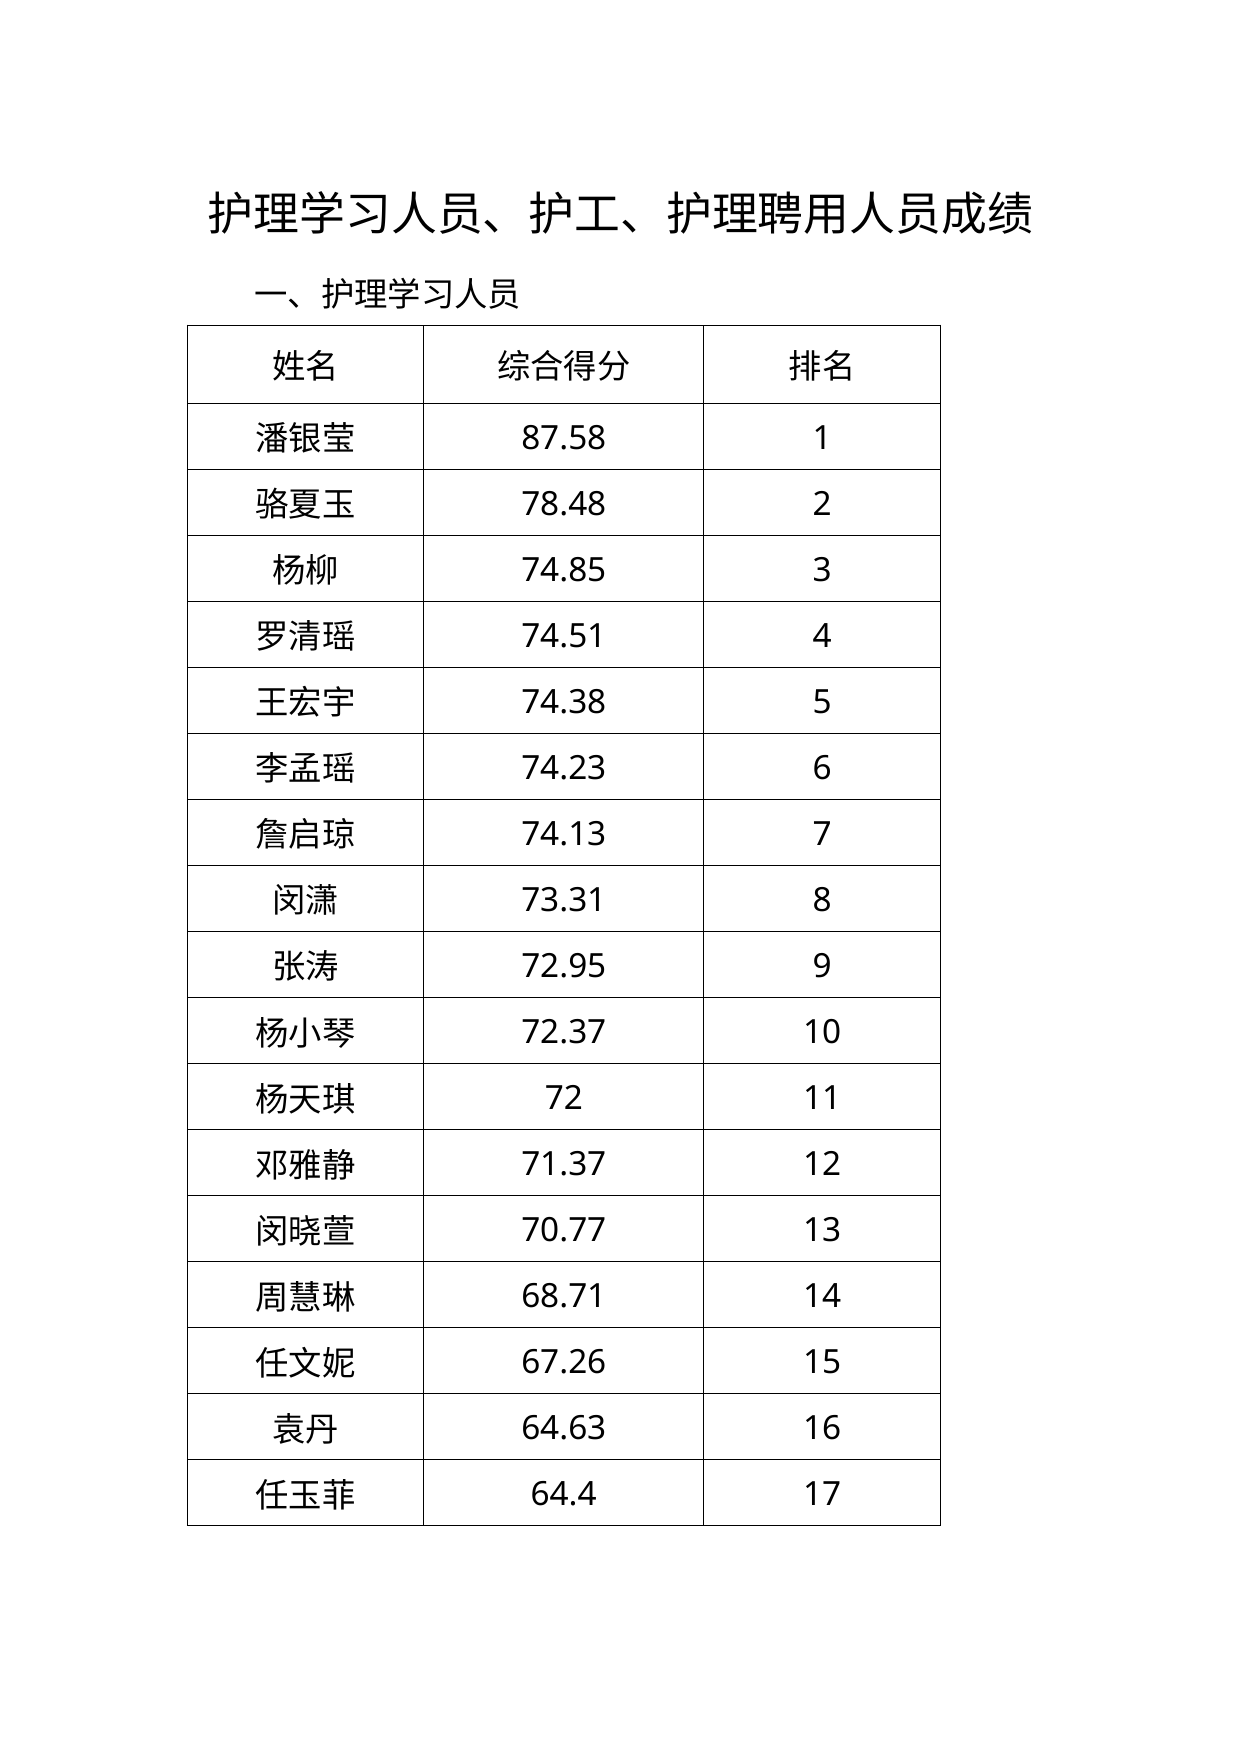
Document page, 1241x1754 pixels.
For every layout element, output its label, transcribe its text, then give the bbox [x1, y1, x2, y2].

table_cell 4 [704, 602, 940, 667]
table_cell 74.38 [424, 668, 703, 733]
table_cell 2 [704, 470, 940, 535]
table_cell 闵晓萱 [188, 1196, 423, 1261]
table_cell 詹启琼 [188, 800, 423, 865]
table_cell 骆夏玉 [188, 470, 423, 535]
text 护理学习人员、护工、护理聘用人员成绩 [187, 162, 1053, 259]
table_cell 王宏宇 [188, 668, 423, 733]
text 一、护理学习人员 [187, 259, 1053, 324]
table_cell 72 [424, 1064, 703, 1129]
table_cell 11 [704, 1064, 940, 1129]
table_cell 70.77 [424, 1196, 703, 1261]
table_header 综合得分 [424, 326, 703, 403]
table_cell 74.23 [424, 734, 703, 799]
table_cell 74.51 [424, 602, 703, 667]
table_header 姓名 [188, 326, 423, 403]
table_cell 64.4 [424, 1460, 703, 1525]
table_cell 15 [704, 1328, 940, 1393]
table_cell 10 [704, 998, 940, 1063]
table_cell 78.48 [424, 470, 703, 535]
table_cell 64.63 [424, 1394, 703, 1459]
table_cell 任玉菲 [188, 1460, 423, 1525]
table_cell 17 [704, 1460, 940, 1525]
table_cell 16 [704, 1394, 940, 1459]
table_cell 72.37 [424, 998, 703, 1063]
table_cell 9 [704, 932, 940, 997]
table_cell 任文妮 [188, 1328, 423, 1393]
table_cell 杨小琴 [188, 998, 423, 1063]
table_cell 87.58 [424, 404, 703, 469]
table_cell 潘银莹 [188, 404, 423, 469]
table_cell 74.85 [424, 536, 703, 601]
table_cell 杨天琪 [188, 1064, 423, 1129]
table_header 排名 [704, 326, 940, 403]
table_cell 5 [704, 668, 940, 733]
table_cell 杨柳 [188, 536, 423, 601]
table_cell 72.95 [424, 932, 703, 997]
table_cell 68.71 [424, 1262, 703, 1327]
table_cell 袁丹 [188, 1394, 423, 1459]
table_cell 周慧琳 [188, 1262, 423, 1327]
table_cell 李孟瑶 [188, 734, 423, 799]
table_cell 13 [704, 1196, 940, 1261]
table_cell 14 [704, 1262, 940, 1327]
table_cell 张涛 [188, 932, 423, 997]
table_cell 71.37 [424, 1130, 703, 1195]
table_cell 12 [704, 1130, 940, 1195]
table_cell 8 [704, 866, 940, 931]
table_cell 67.26 [424, 1328, 703, 1393]
table_cell 罗清瑶 [188, 602, 423, 667]
table_cell 3 [704, 536, 940, 601]
table_cell 1 [704, 404, 940, 469]
table_cell 6 [704, 734, 940, 799]
table_cell 邓雅静 [188, 1130, 423, 1195]
table_cell 73.31 [424, 866, 703, 931]
table_cell 闵潇 [188, 866, 423, 931]
table_cell 74.13 [424, 800, 703, 865]
table_cell 7 [704, 800, 940, 865]
